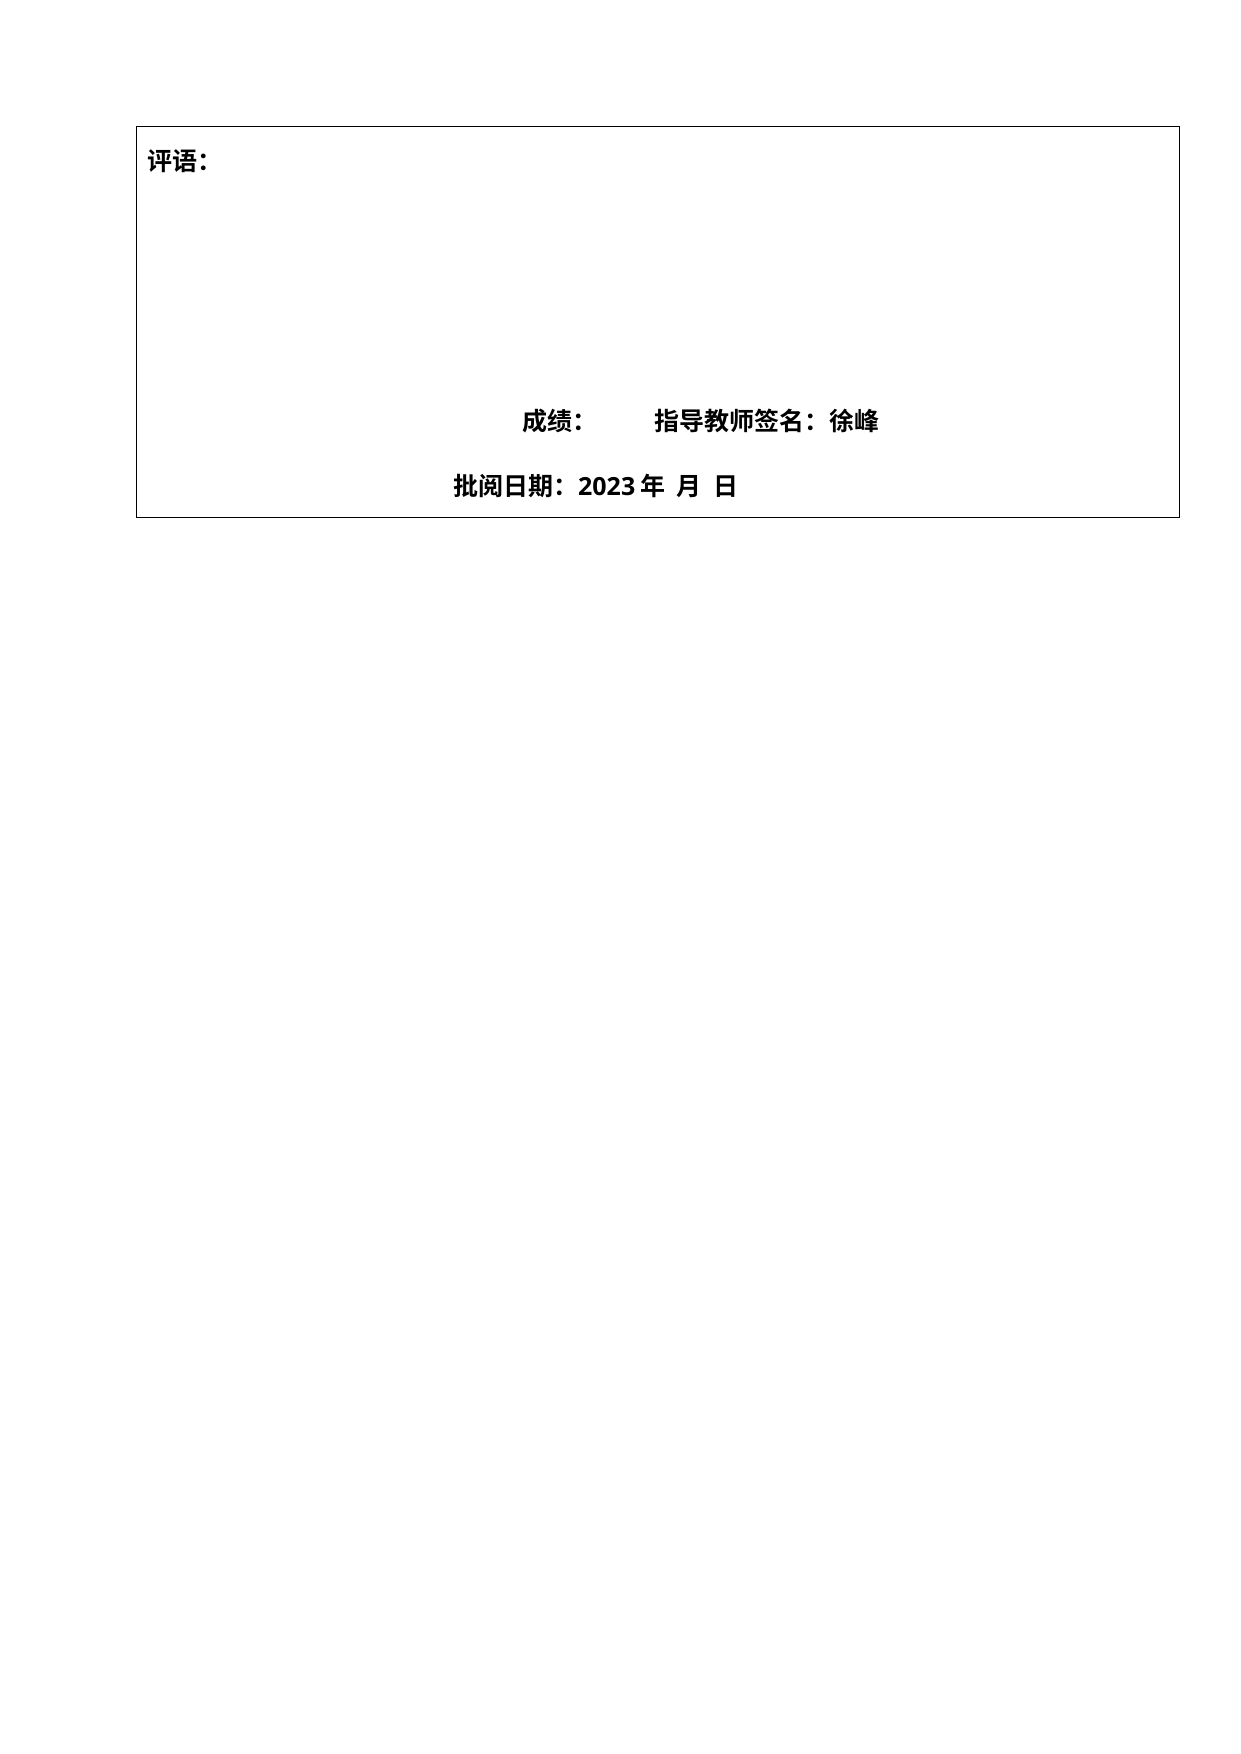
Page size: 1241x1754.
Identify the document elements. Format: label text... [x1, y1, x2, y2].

table_cell 评语： 成绩： 指导教师签名：徐峰 批阅日期：2023年 月 日 [137, 127, 1179, 517]
